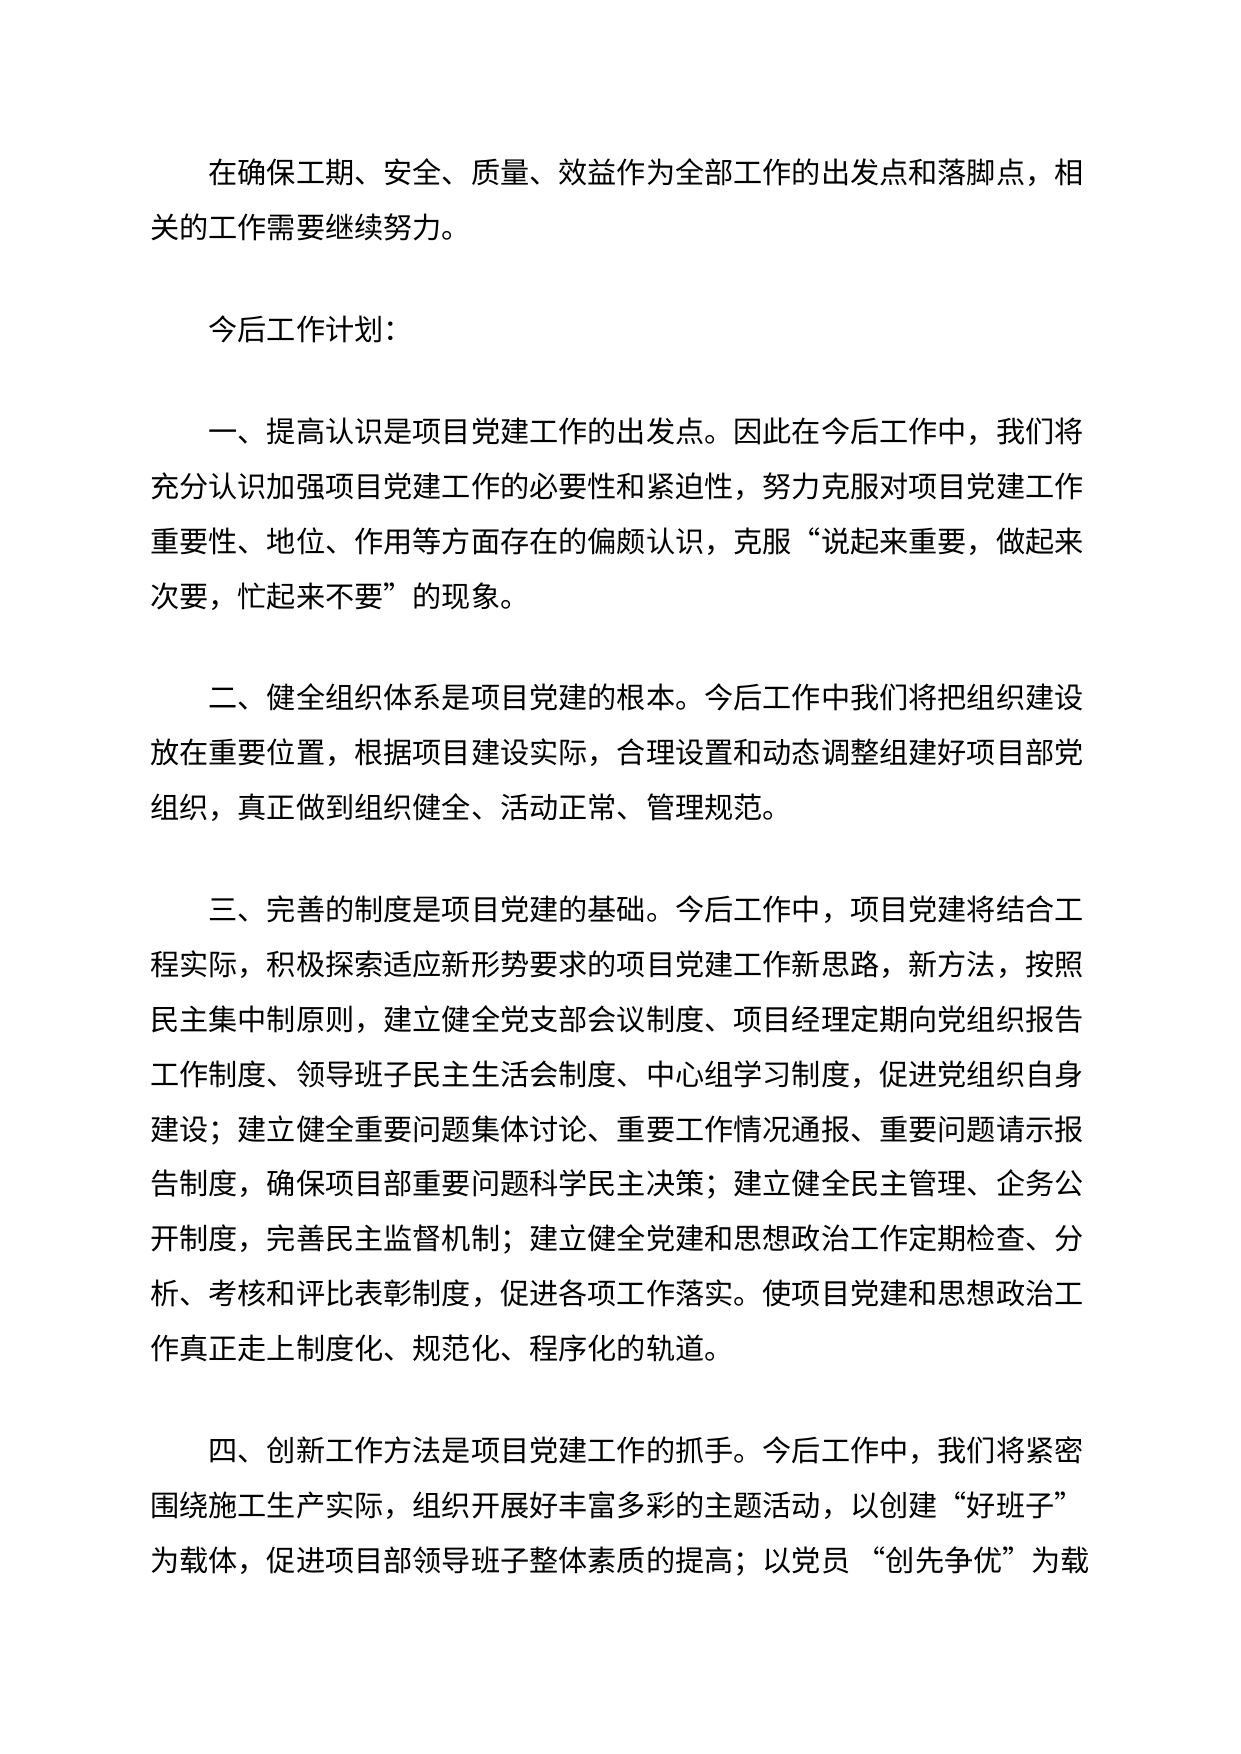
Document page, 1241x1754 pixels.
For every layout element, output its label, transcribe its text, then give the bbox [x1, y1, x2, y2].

text 三、完善的制度是项目党建的基础。今后工作中，项目党建将结合工程实际，积极探索适应新形势要求的项目党建工作新思路，新方法，按照民主集中制原则，建立健全党支部会议制度、项目经理定期向党组织报告工作制度、领导班子民主生活会制度、中心组学习制度，促进党组织自身建设；建立健全重要问题集体讨论、重要工作情况通报、重要问题请示报告制度，确保项目部重要问题科学民主决策；建立健全民主管理、企务公开制度，完善民主监督机制；建立健全党建和思想政治工作定期检查、分析、考核和评比表彰制度，促进各项工作落实。使项目党建和思想政治工作真正走上制度化、规范化、程序化的轨道。 [150, 886, 1090, 1368]
text 今后工作计划： [150, 307, 1090, 349]
text 一、提高认识是项目党建工作的出发点。因此在今后工作中，我们将充分认识加强项目党建工作的必要性和紧迫性，努力克服对项目党建工作重要性、地位、作用等方面存在的偏颇认识，克服“说起来重要，做起来次要，忙起来不要”的现象。 [150, 408, 1090, 615]
text 在确保工期、安全、质量、效益作为全部工作的出发点和落脚点，相关的工作需要继续努力。 [150, 150, 1090, 247]
text 二、健全组织体系是项目党建的根本。今后工作中我们将把组织建设放在重要位置，根据项目建设实际，合理设置和动态调整组建好项目部党组织，真正做到组织健全、活动正常、管理规范。 [150, 675, 1090, 827]
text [150, 1427, 1090, 1579]
